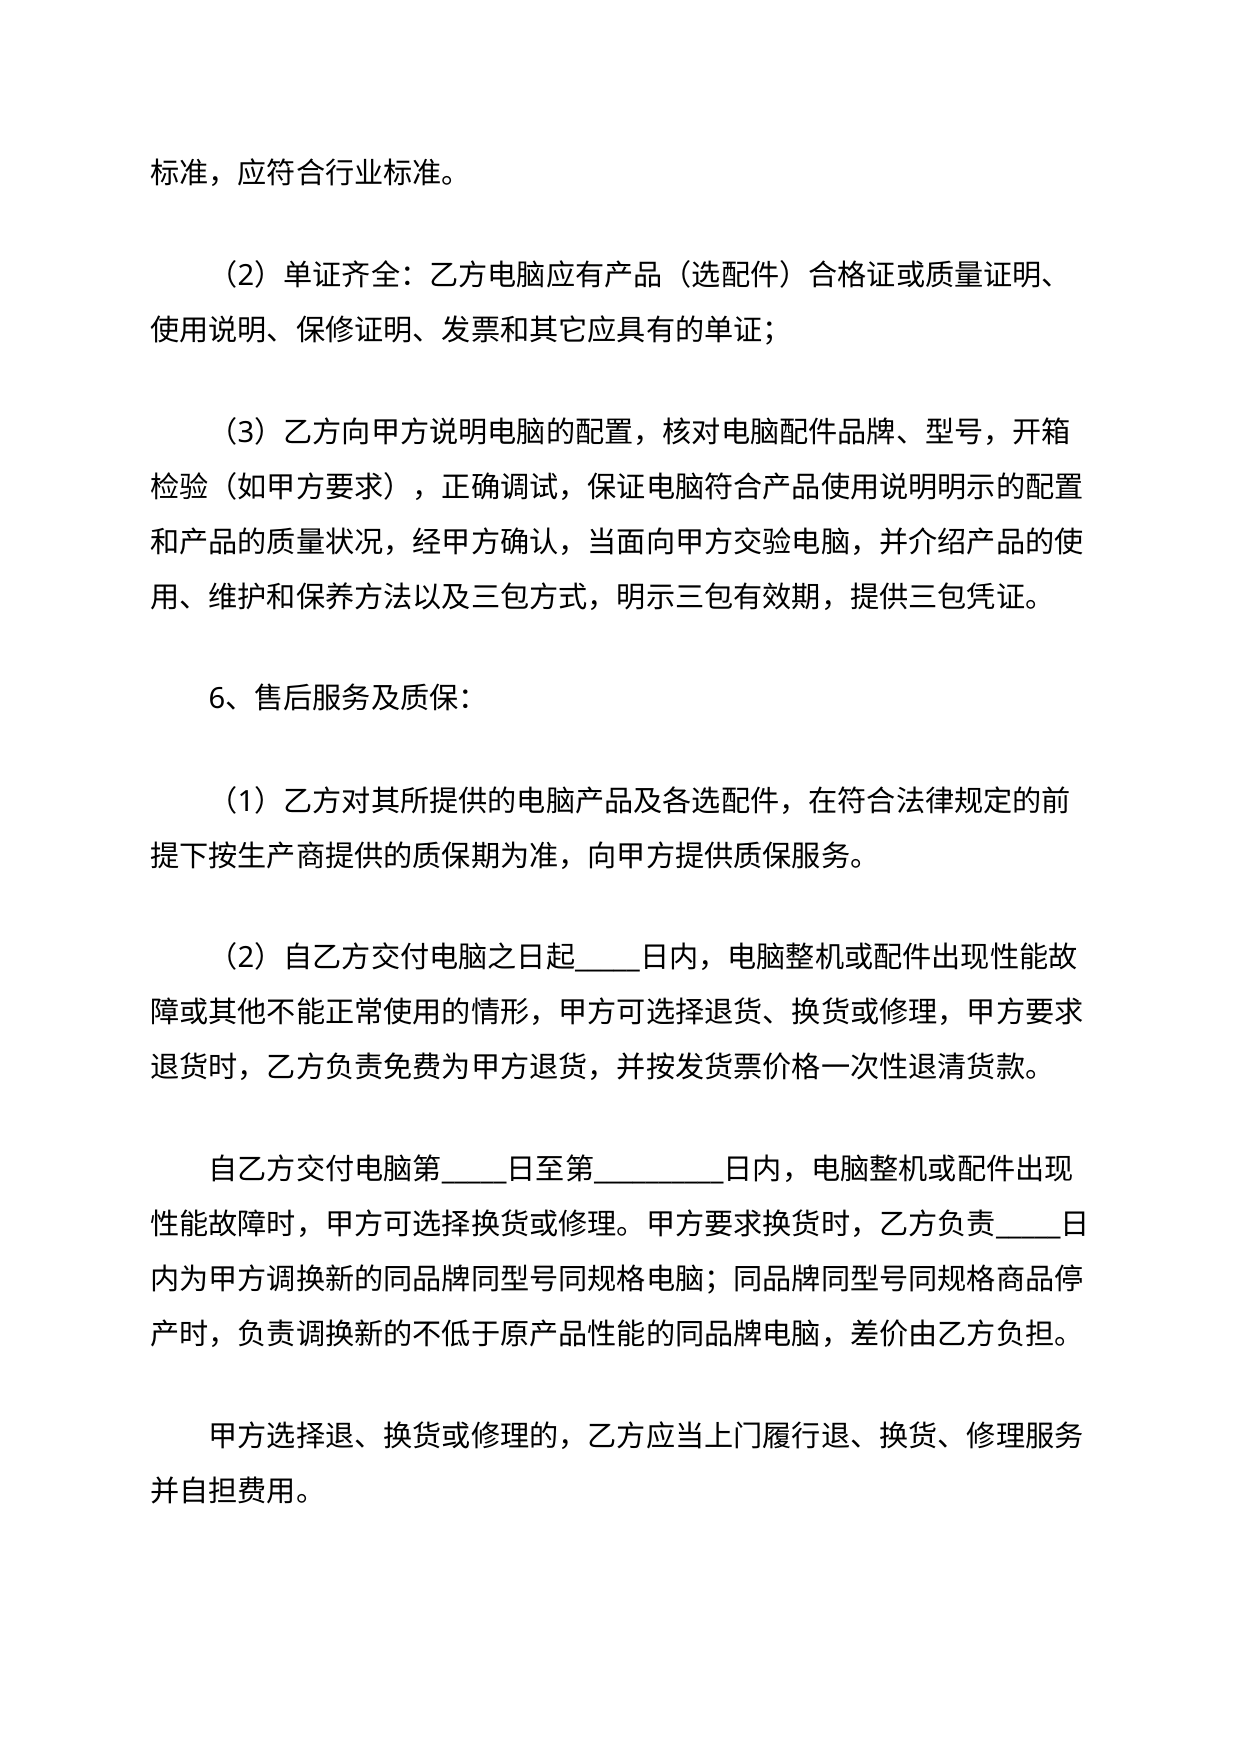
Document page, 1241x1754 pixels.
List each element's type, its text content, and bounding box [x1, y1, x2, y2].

text 自乙方交付电脑第_____日至第__________日内，电脑整机或配件出现性能故障时，甲方可选择换货或修理。甲方要求换货时，乙方负责_____日内为甲方调换新的同品牌同型号同规格电脑；同品牌同型号同规格商品停产时，负责调换新的不低于原产品性能的同品牌电脑，差价由乙方负担。 [150, 1146, 1090, 1353]
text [150, 150, 1090, 192]
text （3）乙方向甲方说明电脑的配置，核对电脑配件品牌、型号，开箱检验（如甲方要求），正确调试，保证电脑符合产品使用说明明示的配置和产品的质量状况，经甲方确认，当面向甲方交验电脑，并介绍产品的使用、维护和保养方法以及三包方式，明示三包有效期，提供三包凭证。 [150, 408, 1090, 616]
text （2）单证齐全：乙方电脑应有产品（选配件）合格证或质量证明、使用说明、保修证明、发票和其它应具有的单证； [150, 252, 1090, 349]
text 甲方选择退、换货或修理的，乙方应当上门履行退、换货、修理服务并自担费用。 [150, 1412, 1090, 1509]
text （2）自乙方交付电脑之日起_____日内，电脑整机或配件出现性能故障或其他不能正常使用的情形，甲方可选择退货、换货或修理，甲方要求退货时，乙方负责免费为甲方退货，并按发货票价格一次性退清货款。 [150, 934, 1090, 1086]
text 6、售后服务及质保： [150, 675, 1090, 717]
text （1）乙方对其所提供的电脑产品及各选配件，在符合法律规定的前提下按生产商提供的质保期为准，向甲方提供质保服务。 [150, 777, 1090, 874]
